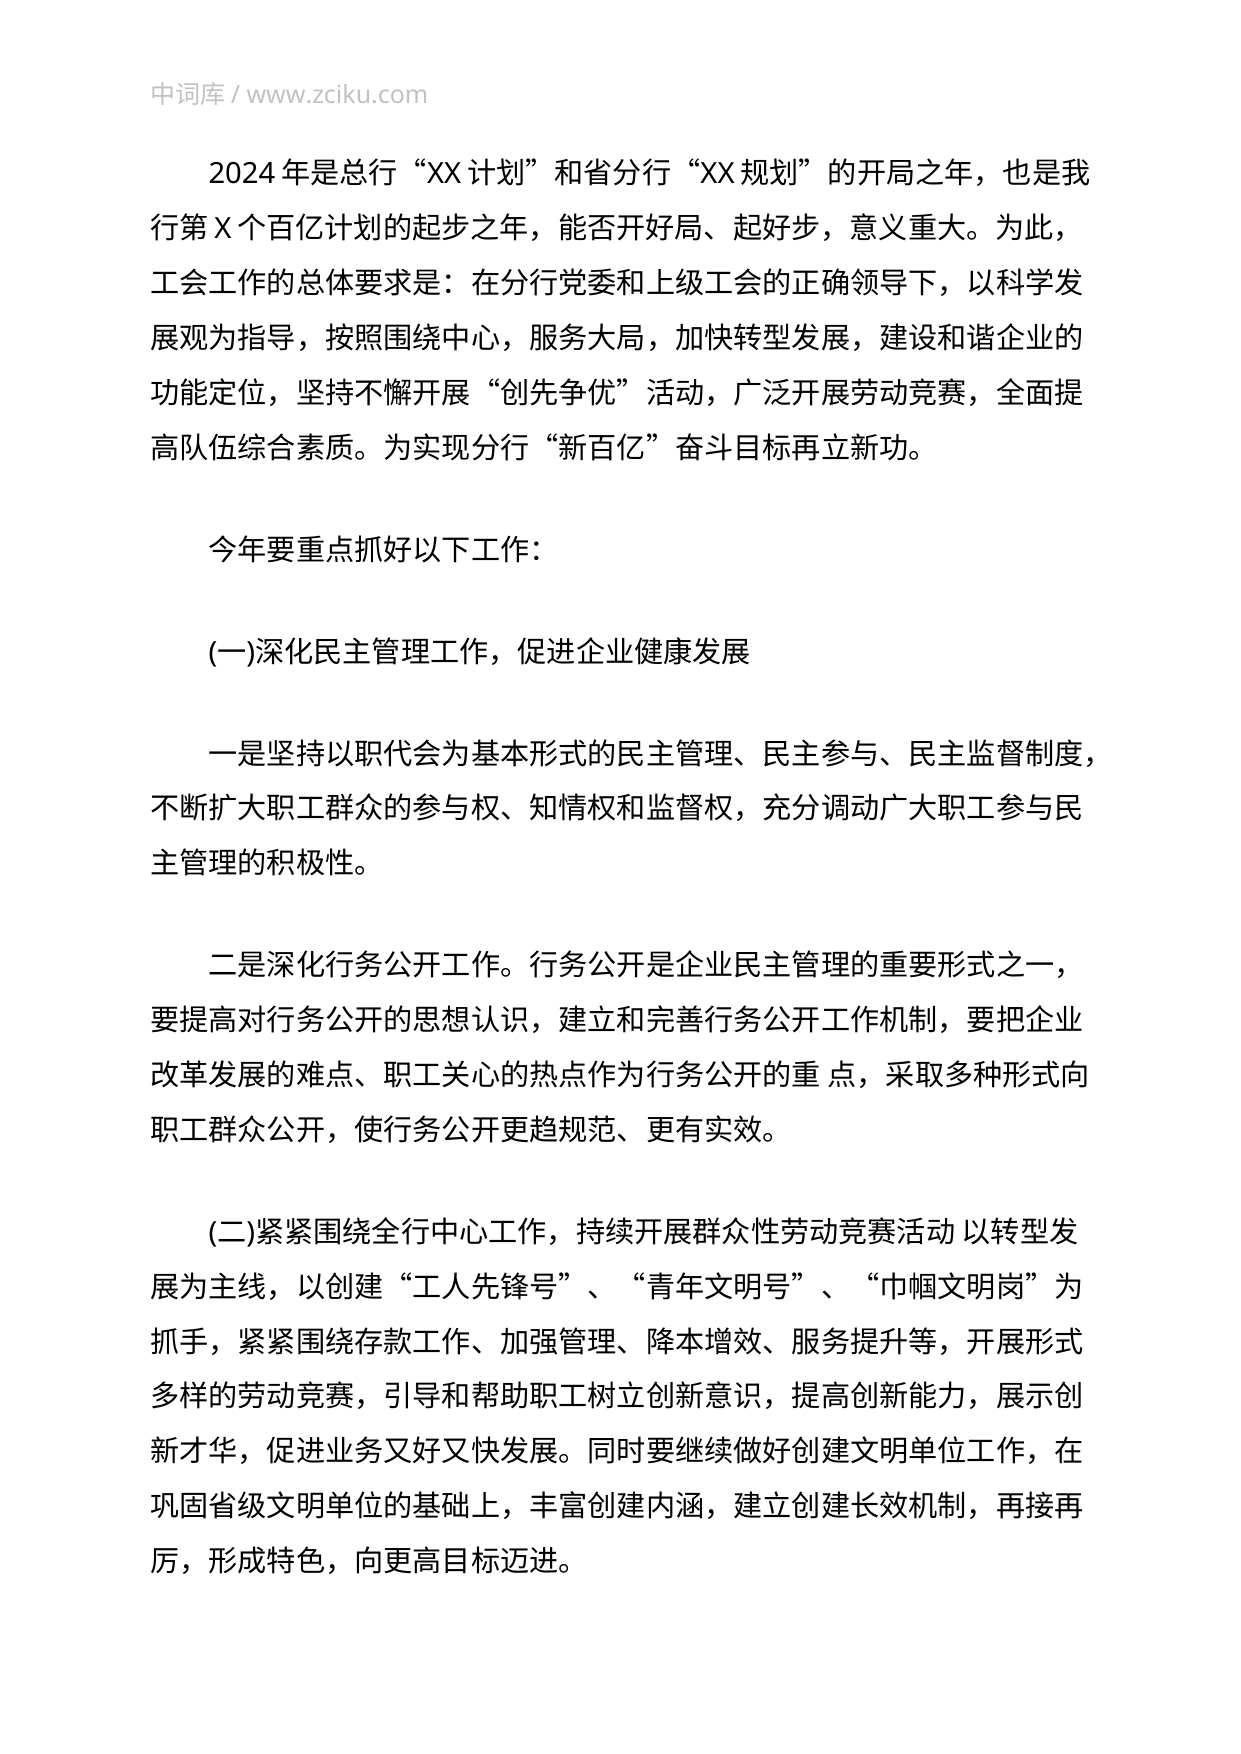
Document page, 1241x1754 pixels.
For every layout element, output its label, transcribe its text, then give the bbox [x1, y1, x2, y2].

text (二)紧紧围绕全行中心工作，持续开展群众性劳动竞赛活动 以转型发展为主线，以创建“工人先锋号”、“青年文明号”、“巾帼文明岗”为抓手，紧紧围绕存款工作、加强管理、降本增效、服务提升等，开展形式多样的劳动竞赛，引导和帮助职工树立创新意识，提高创新能力，展示创新才华，促进业务又好又快发展。同时要继续做好创建文明单位工作，在巩固省级文明单位的基础上，丰富创建内涵，建立创建长效机制，再接再厉，形成特色，向更高目标迈进。 [150, 1208, 1090, 1580]
text 2024年是总行“XX计划”和省分行“XX规划”的开局之年，也是我行第X个百亿计划的起步之年，能否开好局、起好步，意义重大。为此，工会工作的总体要求是：在分行党委和上级工会的正确领导下，以科学发展观为指导，按照围绕中心，服务大局，加快转型发展，建设和谐企业的功能定位，坚持不懈开展“创先争优”活动，广泛开展劳动竞赛，全面提高队伍综合素质。为实现分行“新百亿”奋斗目标再立新功。 [150, 150, 1090, 467]
text (一)深化民主管理工作，促进企业健康发展 [150, 628, 1090, 671]
text 今年要重点抓好以下工作： [150, 526, 1090, 569]
text 一是坚持以职代会为基本形式的民主管理、民主参与、民主监督制度，不断扩大职工群众的参与权、知情权和监督权，充分调动广大职工参与民主管理的积极性。 [150, 730, 1090, 882]
text 二是深化行务公开工作。行务公开是企业民主管理的重要形式之一，要提高对行务公开的思想认识，建立和完善行务公开工作机制，要把企业改革发展的难点、职工关心的热点作为行务公开的重 点，采取多种形式向职工群众公开，使行务公开更趋规范、更有实效。 [150, 942, 1090, 1149]
